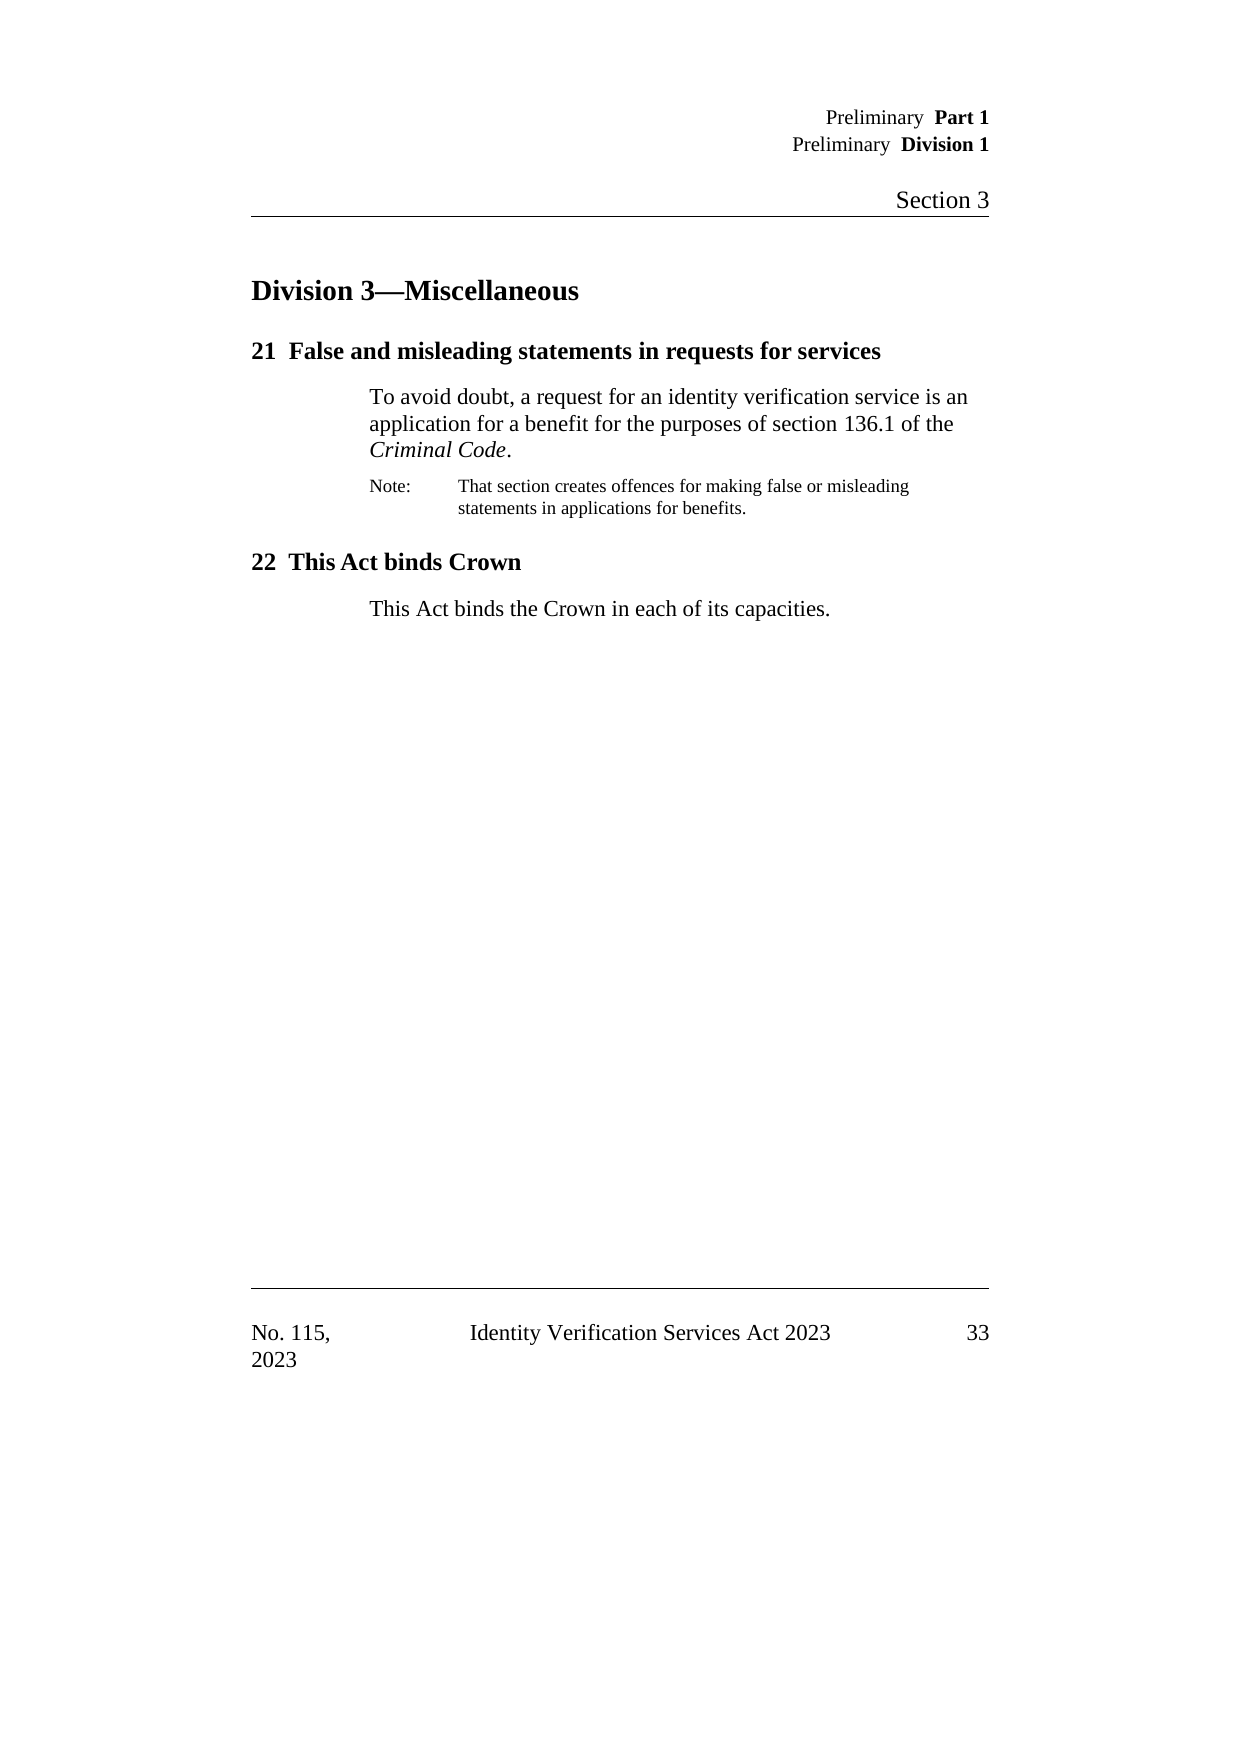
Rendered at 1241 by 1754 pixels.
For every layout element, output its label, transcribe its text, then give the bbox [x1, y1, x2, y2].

text 22 This Act binds Crown [251, 547, 989, 576]
text Division 3—Miscellaneous [251, 273, 989, 307]
text 21 False and misleading statements in requests for services [251, 336, 989, 364]
text This Act binds the Crown in each of its capacities. [251, 595, 989, 621]
text Note: That section creates offences for making false or misleading statements in applications for benefits. [369, 475, 989, 518]
text To avoid doubt, a request for an identity verification service is an application for a benefit for the purposes of section 136.1 of the Criminal Code. [251, 383, 989, 462]
